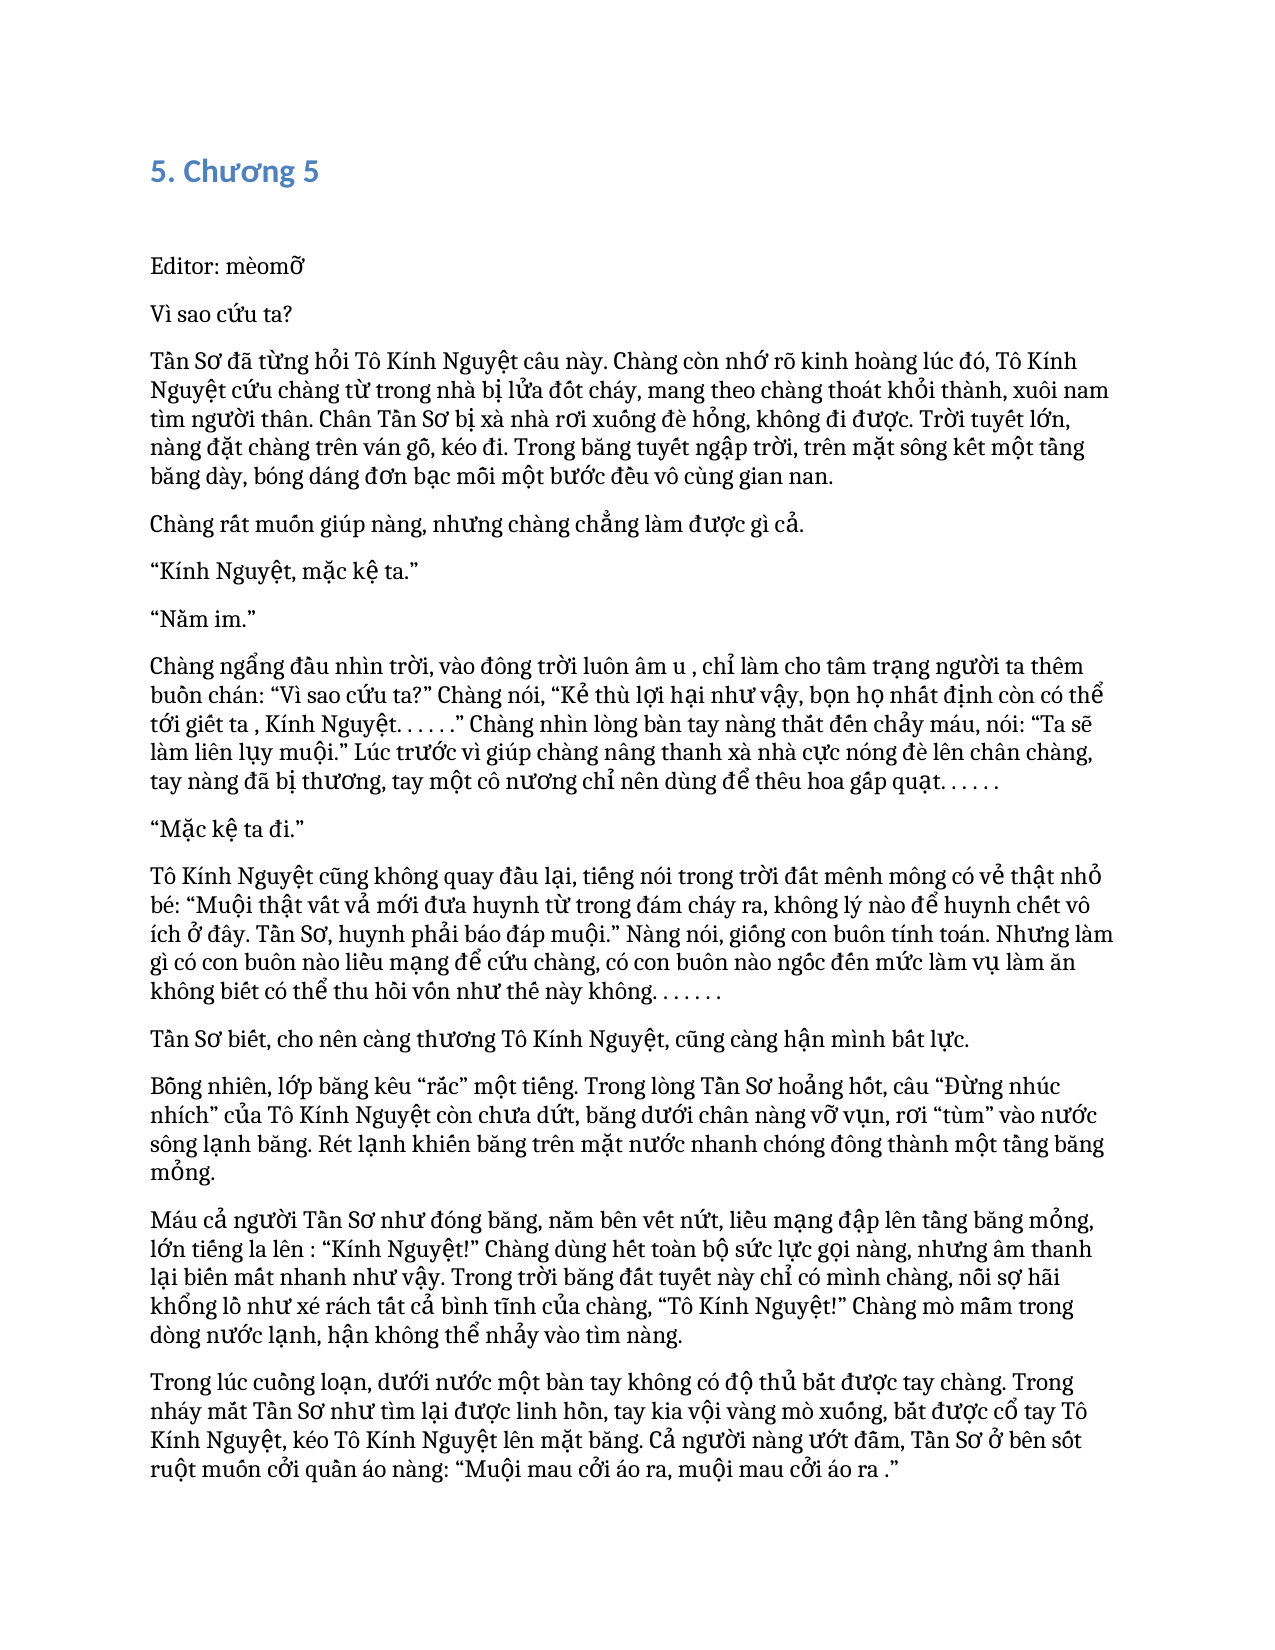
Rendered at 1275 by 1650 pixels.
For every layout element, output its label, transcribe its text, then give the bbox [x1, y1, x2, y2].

text Vì sao cứu ta? [150, 299, 1125, 328]
text Máu cả người Tần Sơ như đóng băng, nằm bên vết nứt, liều mạng đập lên tầng băng mỏng, lớn tiếng la lên : “Kính Nguyệt!” Chàng dùng hết toàn bộ sức lực gọi nàng, nhưng âm thanh lại biến mất nhanh như vậy. Trong trời băng đất tuyết này chỉ có mình chàng, nỗi sợ hãi khổng lồ như xé rách tất cả bình tĩnh của chàng, “Tô Kính Nguyệt!” Chàng mò mẫm trong dòng nước lạnh, hận không thể nhảy vào tìm nàng. [150, 1206, 1125, 1349]
text Trong lúc cuồng loạn, dưới nước một bàn tay không có độ thủ bắt được tay chàng. Trong nháy mắt Tần Sơ như tìm lại được linh hồn, tay kia vội vàng mò xuống, bắt được cổ tay Tô Kính Nguyệt, kéo Tô Kính Nguyệt lên mặt băng. Cả người nàng ướt đẫm, Tần Sơ ở bên sốt ruột muốn cởi quần áo nàng: “Muội mau cởi áo ra, muội mau cởi áo ra .” [150, 1368, 1125, 1483]
text Chàng ngẩng đầu nhìn trời, vào đông trời luôn âm u , chỉ làm cho tâm trạng người ta thêm buồn chán: “Vì sao cứu ta?” Chàng nói, “Kẻ thù lợi hại như vậy, bọn họ nhất định còn có thể tới giết ta , Kính Nguyệt. . . . . .” Chàng nhìn lòng bàn tay nàng thắt đến chảy máu, nói: “Ta sẽ làm liên lụy muội.” Lúc trước vì giúp chàng nâng thanh xà nhà cực nóng đè lên chân chàng, tay nàng đã bị thương, tay một cô nương chỉ nên dùng để thêu hoa gấp quạt. . . . . . [150, 652, 1125, 796]
subtitle 5. Chương 5 [150, 150, 1125, 191]
text “Kính Nguyệt, mặc kệ ta.” [150, 557, 1125, 586]
text “Nằm im.” [150, 604, 1125, 633]
text Editor: mèomỡ [150, 194, 1125, 281]
text Tần Sơ đã từng hỏi Tô Kính Nguyệt câu này. Chàng còn nhớ rõ kinh hoàng lúc đó, Tô Kính Nguyệt cứu chàng từ trong nhà bị lửa đốt cháy, mang theo chàng thoát khỏi thành, xuôi nam tìm người thân. Chân Tần Sơ bị xà nhà rơi xuống đè hỏng, không đi được. Trời tuyết lớn, nàng đặt chàng trên ván gỗ, kéo đi. Trong băng tuyết ngập trời, trên mặt sông kết một tầng băng dày, bóng dáng đơn bạc mỗi một bước đều vô cùng gian nan. [150, 347, 1125, 491]
text Chàng rất muốn giúp nàng, nhưng chàng chẳng làm được gì cả. [150, 509, 1125, 538]
text “Mặc kệ ta đi.” [150, 814, 1125, 843]
text Bỗng nhiên, lớp băng kêu “rắc” một tiếng. Trong lòng Tần Sơ hoảng hốt, câu “Đừng nhúc nhích” của Tô Kính Nguyệt còn chưa dứt, băng dưới chân nàng vỡ vụn, rơi “tùm” vào nước sông lạnh băng. Rét lạnh khiến băng trên mặt nước nhanh chóng đông thành một tầng băng mỏng. [150, 1072, 1125, 1187]
text Tần Sơ biết, cho nên càng thương Tô Kính Nguyệt, cũng càng hận mình bất lực. [150, 1024, 1125, 1053]
text Tô Kính Nguyệt cũng không quay đầu lại, tiếng nói trong trời đất mênh mông có vẻ thật nhỏ bé: “Muội thật vất vả mới đưa huynh từ trong đám cháy ra, không lý nào để huynh chết vô ích ở đây. Tần Sơ, huynh phải báo đáp muội.” Nàng nói, giống con buôn tính toán. Nhưng làm gì có con buôn nào liều mạng để cứu chàng, có con buôn nào ngốc đến mức làm vụ làm ăn không biết có thể thu hồi vốn như thế này không. . . . . . . [150, 862, 1125, 1006]
